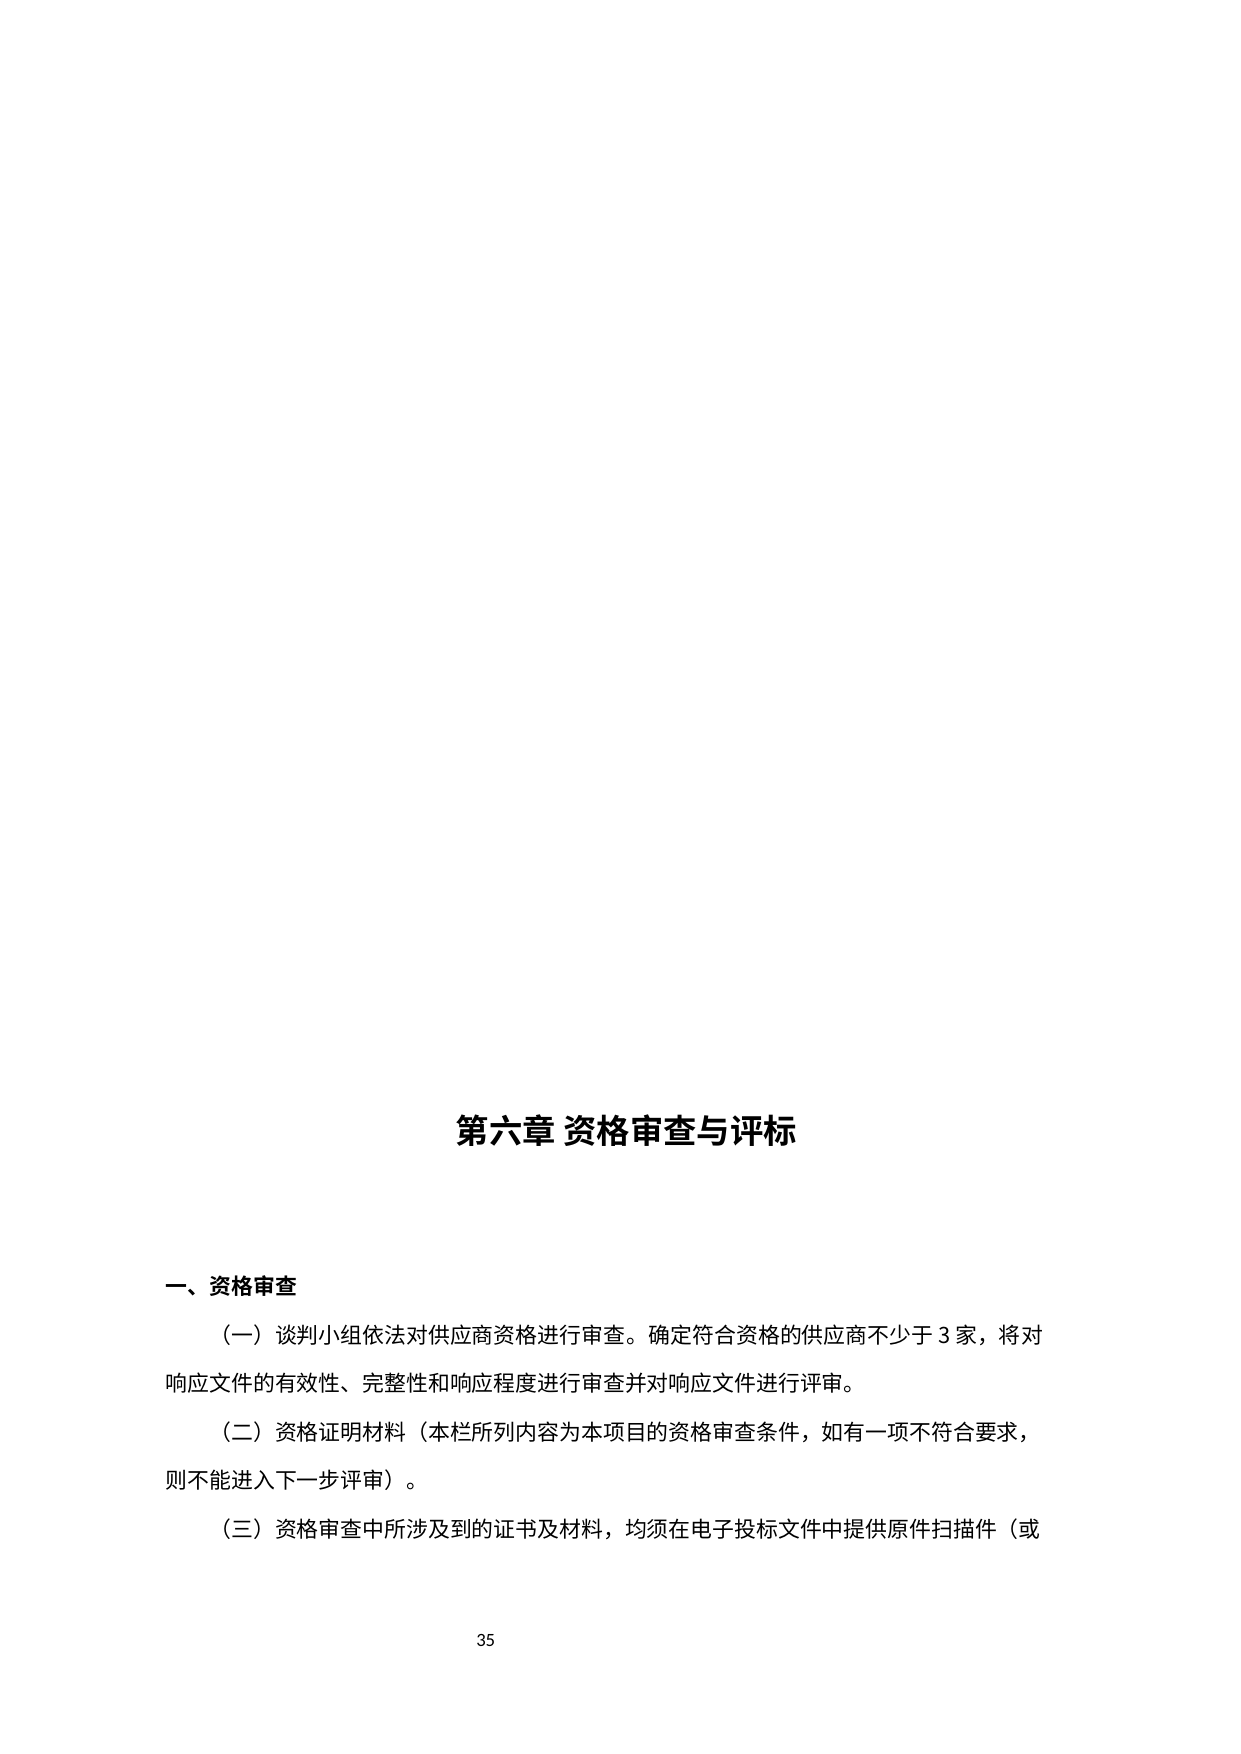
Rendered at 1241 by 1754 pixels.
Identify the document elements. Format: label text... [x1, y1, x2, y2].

text 一、资格审查 [165, 1269, 1087, 1301]
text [165, 1511, 1043, 1544]
text （二）资格证明材料（本栏所列内容为本项目的资格审查条件，如有一项不符合要求，则不能进入下一步评审）。 [165, 1414, 1043, 1496]
text 第六章 资格审查与评标 [165, 1097, 1087, 1162]
text （一）谈判小组依法对供应商资格进行审查。确定符合资格的供应商不少于3家，将对响应文件的有效性、完整性和响应程度进行审查并对响应文件进行评审。 [165, 1317, 1043, 1398]
